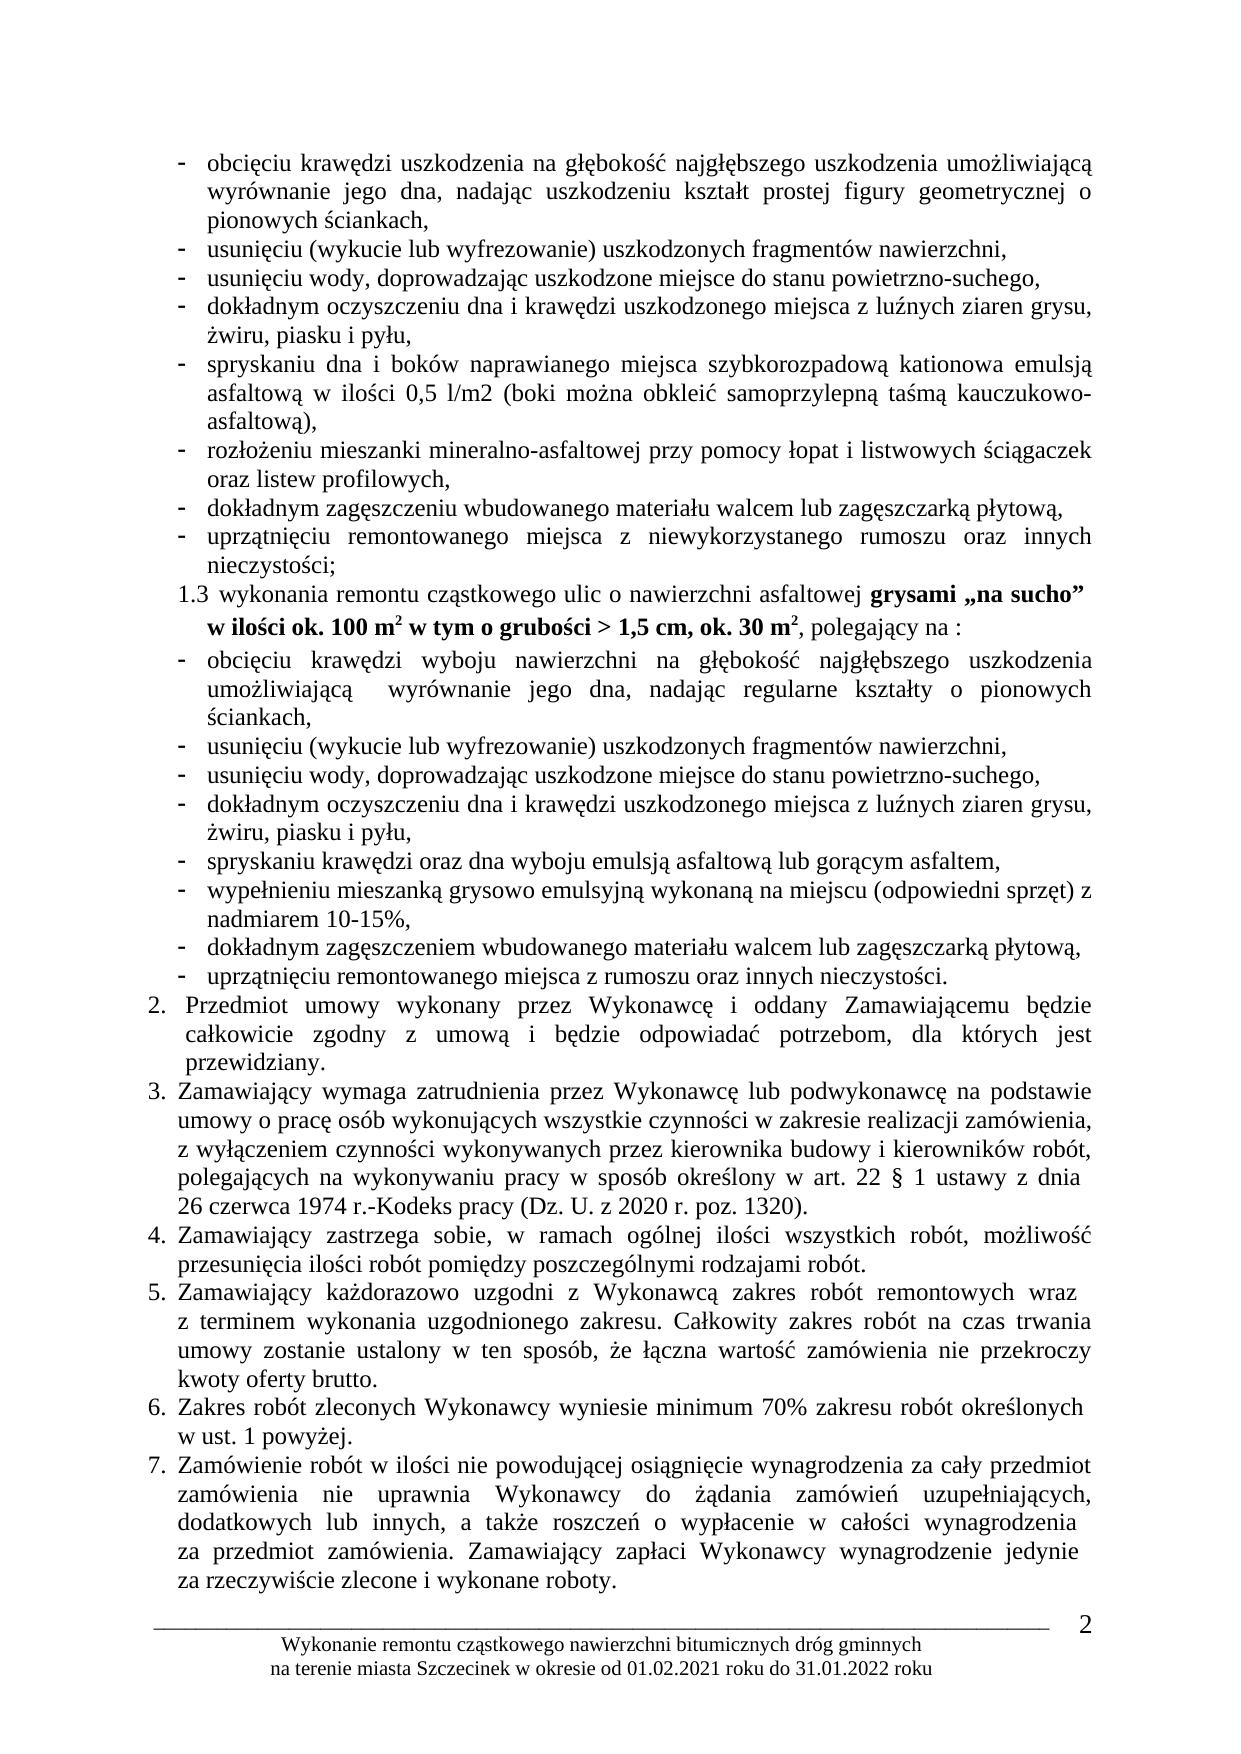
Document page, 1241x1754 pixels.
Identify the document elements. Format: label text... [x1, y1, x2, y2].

list Zamawiający zastrzega sobie, w ramach ogólnej ilości wszystkich robót, możliwość przesunięcia ilości robót pomiędzy poszczególnymi rodzajami robót. [148, 1220, 1092, 1277]
list uprzątnięciu remontowanego miejsca z niewykorzystanego rumoszu oraz innych nieczystości; [177, 521, 1092, 579]
list wypełnieniu mieszanką grysowo emulsyjną wykonaną na miejscu (odpowiedni sprzęt) z nadmiarem 10-15%, [177, 875, 1092, 932]
list dokładnym zagęszczeniem wbudowanego materiału walcem lub zagęszczarką płytową, [177, 932, 1092, 961]
list rozłożeniu mieszanki mineralno-asfaltowej przy pomocy łopat i listwowych ściągaczek oraz listew profilowych, [177, 435, 1092, 493]
list spryskaniu krawędzi oraz dna wyboju emulsją asfaltową lub gorącym asfaltem, [177, 846, 1092, 875]
list dokładnym oczyszczeniu dna i krawędzi uszkodzonego miejsca z luźnych ziaren grysu, żwiru, piasku i pyłu, [177, 291, 1092, 349]
list Przedmiot umowy wykonany przez Wykonawcę i oddany Zamawiającemu będzie całkowicie zgodny z umową i będzie odpowiadać potrzebom, dla których jest przewidziany. [148, 990, 1092, 1076]
list dokładnym oczyszczeniu dna i krawędzi uszkodzonego miejsca z luźnych ziaren grysu, żwiru, piasku i pyłu, [177, 789, 1092, 846]
list Zamówienie robót w ilości nie powodującej osiągnięcie wynagrodzenia za cały przedmiot zamówienia nie uprawnia Wykonawcy do żądania zamówień uzupełniających, dodatkowych lub innych, a także roszczeń o wypłacenie w całości wynagrodzenia za przedmiot zamówienia. Zamawiający zapłaci Wykonawcy wynagrodzenie jedynie za rzeczywiście zlecone i wykonane roboty. [148, 1450, 1092, 1594]
list Zamawiający wymaga zatrudnienia przez Wykonawcę lub podwykonawcę na podstawie umowy o pracę osób wykonujących wszystkie czynności w zakresie realizacji zamówienia, z wyłączeniem czynności wykonywanych przez kierownika budowy i kierowników robót, polegających na wykonywaniu pracy w sposób określony w art. 22 § 1 ustawy z dnia 26 czerwca 1974 r.-Kodeks pracy (Dz. U. z 2020 r. poz. 1320). [148, 1076, 1092, 1220]
list spryskaniu dna i boków naprawianego miejsca szybkorozpadową kationowa emulsją asfaltową w ilości 0,5 l/m2 (boki można obkleić samoprzylepną taśmą kauczukowo-asfaltową), [177, 349, 1092, 435]
list wykonania remontu cząstkowego ulic o nawierzchni asfaltowej grysami „na sucho” w ilości ok. 100 m2 w tym o grubości > , ok. 30 m2, polegający na : [177, 579, 1092, 641]
list usunięciu wody, doprowadzając uszkodzone miejsce do stanu powietrzno-suchego, [177, 263, 1092, 291]
list uprzątnięciu remontowanego miejsca z rumoszu oraz innych nieczystości. [177, 961, 1092, 990]
list obcięciu krawędzi wyboju nawierzchni na głębokość najgłębszego uszkodzenia umożliwiającą wyrównanie jego dna, nadając regularne kształty o pionowych ściankach, [177, 645, 1092, 731]
list usunięciu (wykucie lub wyfrezowanie) uszkodzonych fragmentów nawierzchni, [177, 234, 1092, 263]
list Zakres robót zleconych Wykonawcy wyniesie minimum 70% zakresu robót określonych w ust. 1 powyżej. [148, 1392, 1092, 1450]
list Zamawiający każdorazowo uzgodni z Wykonawcą zakres robót remontowych wraz z terminem wykonania uzgodnionego zakresu. Całkowity zakres robót na czas trwania umowy zostanie ustalony w ten sposób, że łączna wartość zamówienia nie przekroczy kwoty oferty brutto. [148, 1277, 1092, 1392]
list obcięciu krawędzi uszkodzenia na głębokość najgłębszego uszkodzenia umożliwiającą wyrównanie jego dna, nadając uszkodzeniu kształt prostej figury geometrycznej o pionowych ściankach, [177, 148, 1092, 234]
list dokładnym zagęszczeniu wbudowanego materiału walcem lub zagęszczarką płytową, [177, 493, 1092, 521]
list usunięciu (wykucie lub wyfrezowanie) uszkodzonych fragmentów nawierzchni, [177, 731, 1092, 760]
list usunięciu wody, doprowadzając uszkodzone miejsce do stanu powietrzno-suchego, [177, 760, 1092, 789]
